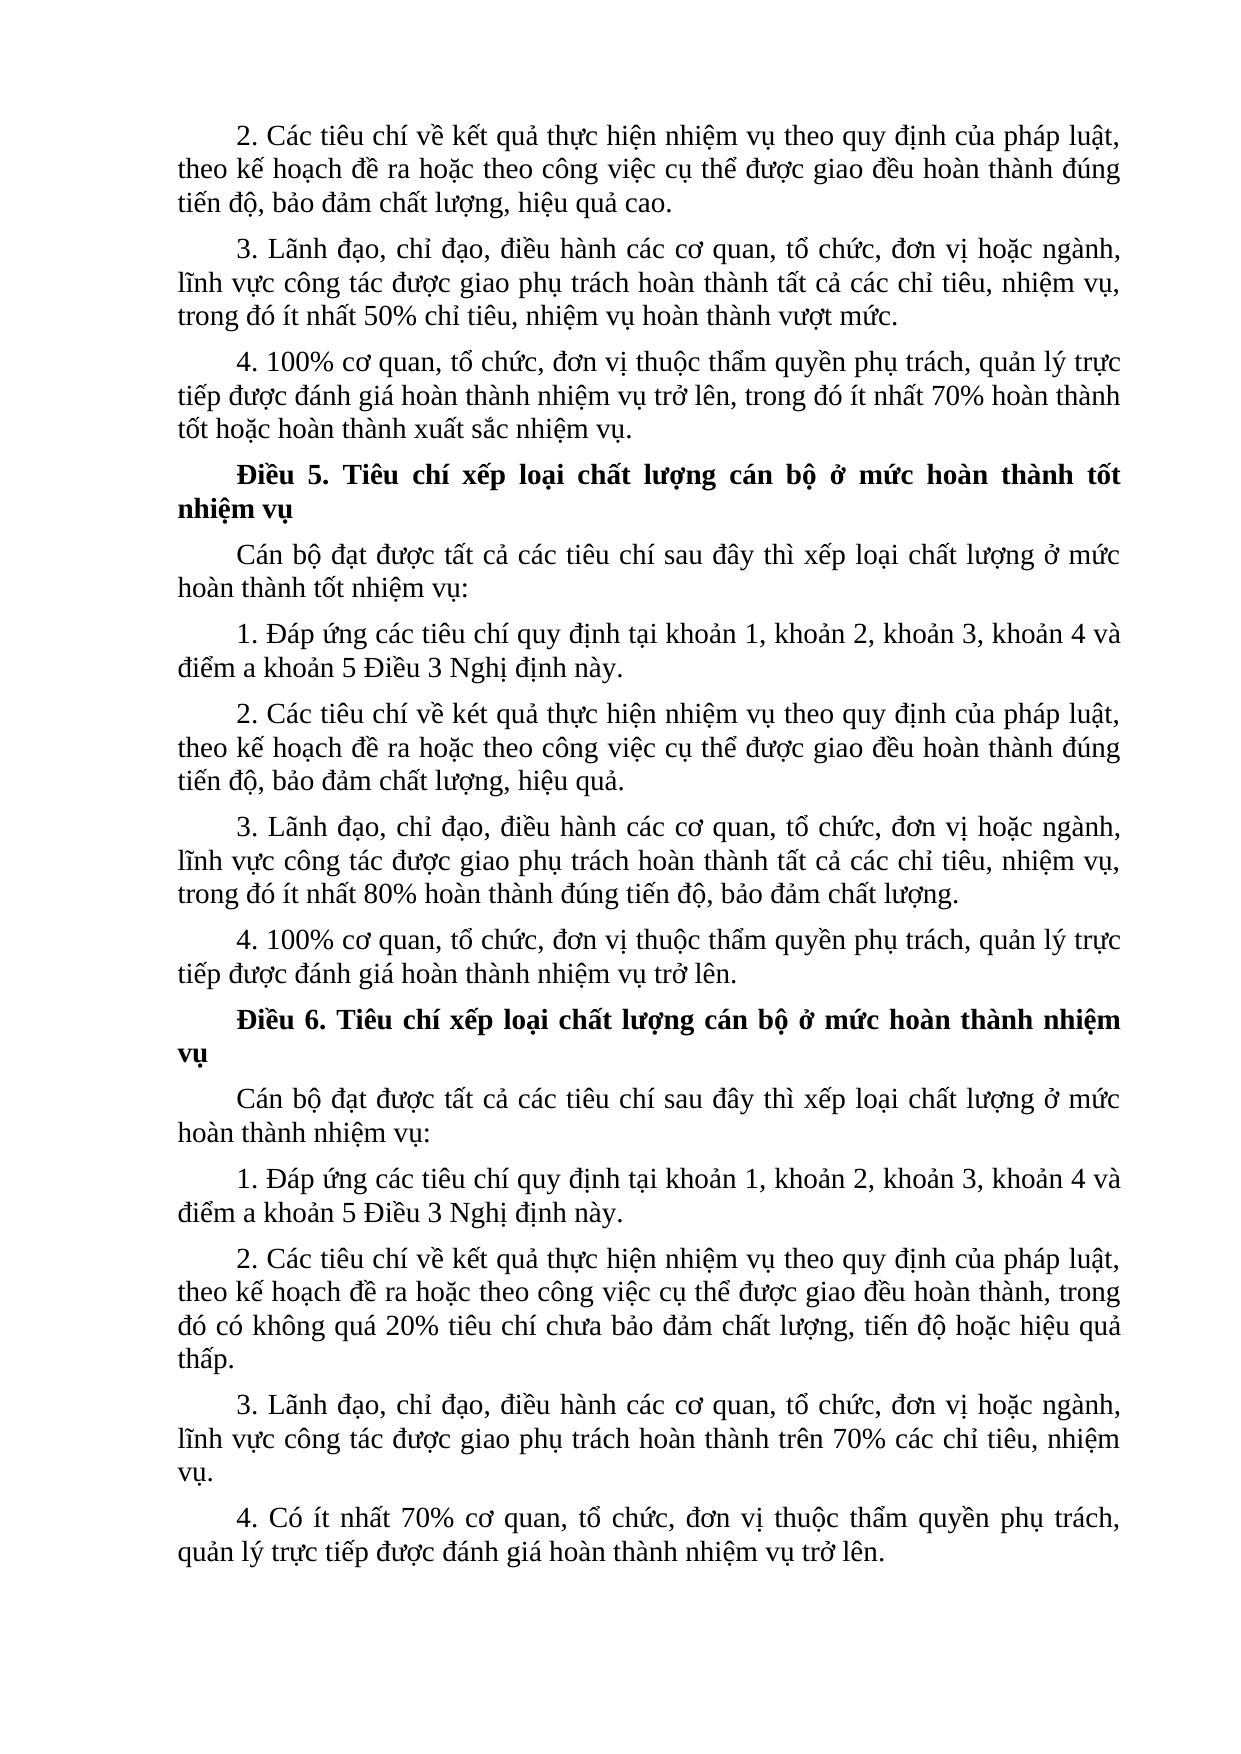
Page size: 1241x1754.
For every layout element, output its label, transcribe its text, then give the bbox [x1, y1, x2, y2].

text 1. Đáp ứng các tiêu chí quy định tại khoản 1, khoản 2, khoản 3, khoản 4 và điểm a khoản 5 Điều 3 Nghị định này. [177, 617, 1122, 684]
text Cán bộ đạt được tất cả các tiêu chí sau đây thì xếp loại chất lượng ở mức hoàn thành nhiệm vụ: [177, 1082, 1122, 1149]
text 4. 100% cơ quan, tổ chức, đơn vị thuộc thẩm quyền phụ trách, quản lý trực tiếp được đánh giá hoàn thành nhiệm vụ trở lên, trong đó ít nhất 70% hoàn thành tốt hoặc hoàn thành xuất sắc nhiệm vụ. [177, 344, 1122, 445]
text 2. Các tiêu chí về kết quả thực hiện nhiệm vụ theo quy định của pháp luật, theo kế hoạch đề ra hoặc theo công việc cụ thể được giao đều hoàn thành đúng tiến độ, bảo đảm chất lượng, hiệu quả cao. [177, 118, 1122, 219]
text 3. Lãnh đạo, chỉ đạo, điều hành các cơ quan, tổ chức, đơn vị hoặc ngành, lĩnh vực công tác được giao phụ trách hoàn thành tất cả các chỉ tiêu, nhiệm vụ, trong đó ít nhất 50% chỉ tiêu, nhiệm vụ hoàn thành vượt mức. [177, 231, 1122, 332]
text 2. Các tiêu chí về kết quả thực hiện nhiệm vụ theo quy định của pháp luật, theo kế hoạch đề ra hoặc theo công việc cụ thể được giao đều hoàn thành, trong đó có không quá 20% tiêu chí chưa bảo đảm chất lượng, tiến độ hoặc hiệu quả thấp. [177, 1241, 1122, 1375]
text 2. Các tiêu chí về két quả thực hiện nhiệm vụ theo quy định của pháp luật, theo kế hoạch đề ra hoặc theo công việc cụ thể được giao đều hoàn thành đúng tiến độ, bảo đảm chất lượng, hiệu quả. [177, 696, 1122, 797]
text Cán bộ đạt được tất cả các tiêu chí sau đây thì xếp loại chất lượng ở mức hoàn thành tốt nhiệm vụ: [177, 537, 1122, 604]
text Điều 6. Tiêu chí xếp loại chất lượng cán bộ ở mức hoàn thành nhiệm vụ [177, 1002, 1122, 1069]
text 1. Đáp ứng các tiêu chí quy định tại khoản 1, khoản 2, khoản 3, khoản 4 và điểm a khoản 5 Điều 3 Nghị định này. [177, 1161, 1122, 1228]
text Điều 5. Tiêu chí xếp loại chất lượng cán bộ ở mức hoàn thành tốt nhiệm vụ [177, 457, 1122, 524]
text 4. Có ít nhất 70% cơ quan, tổ chức, đơn vị thuộc thẩm quyền phụ trách, quản lý trực tiếp được đánh giá hoàn thành nhiệm vụ trở lên. [177, 1501, 1122, 1568]
text 4. 100% cơ quan, tổ chức, đơn vị thuộc thẩm quyền phụ trách, quản lý trực tiếp được đánh giá hoàn thành nhiệm vụ trở lên. [177, 922, 1122, 989]
text 3. Lãnh đạo, chỉ đạo, điều hành các cơ quan, tổ chức, đơn vị hoặc ngành, lĩnh vực công tác được giao phụ trách hoàn thành tất cả các chỉ tiêu, nhiệm vụ, trong đó ít nhất 80% hoàn thành đúng tiến độ, bảo đảm chất lượng. [177, 809, 1122, 910]
text 3. Lãnh đạo, chỉ đạo, điều hành các cơ quan, tổ chức, đơn vị hoặc ngành, lĩnh vực công tác được giao phụ trách hoàn thành trên 70% các chỉ tiêu, nhiệm vụ. [177, 1387, 1122, 1488]
